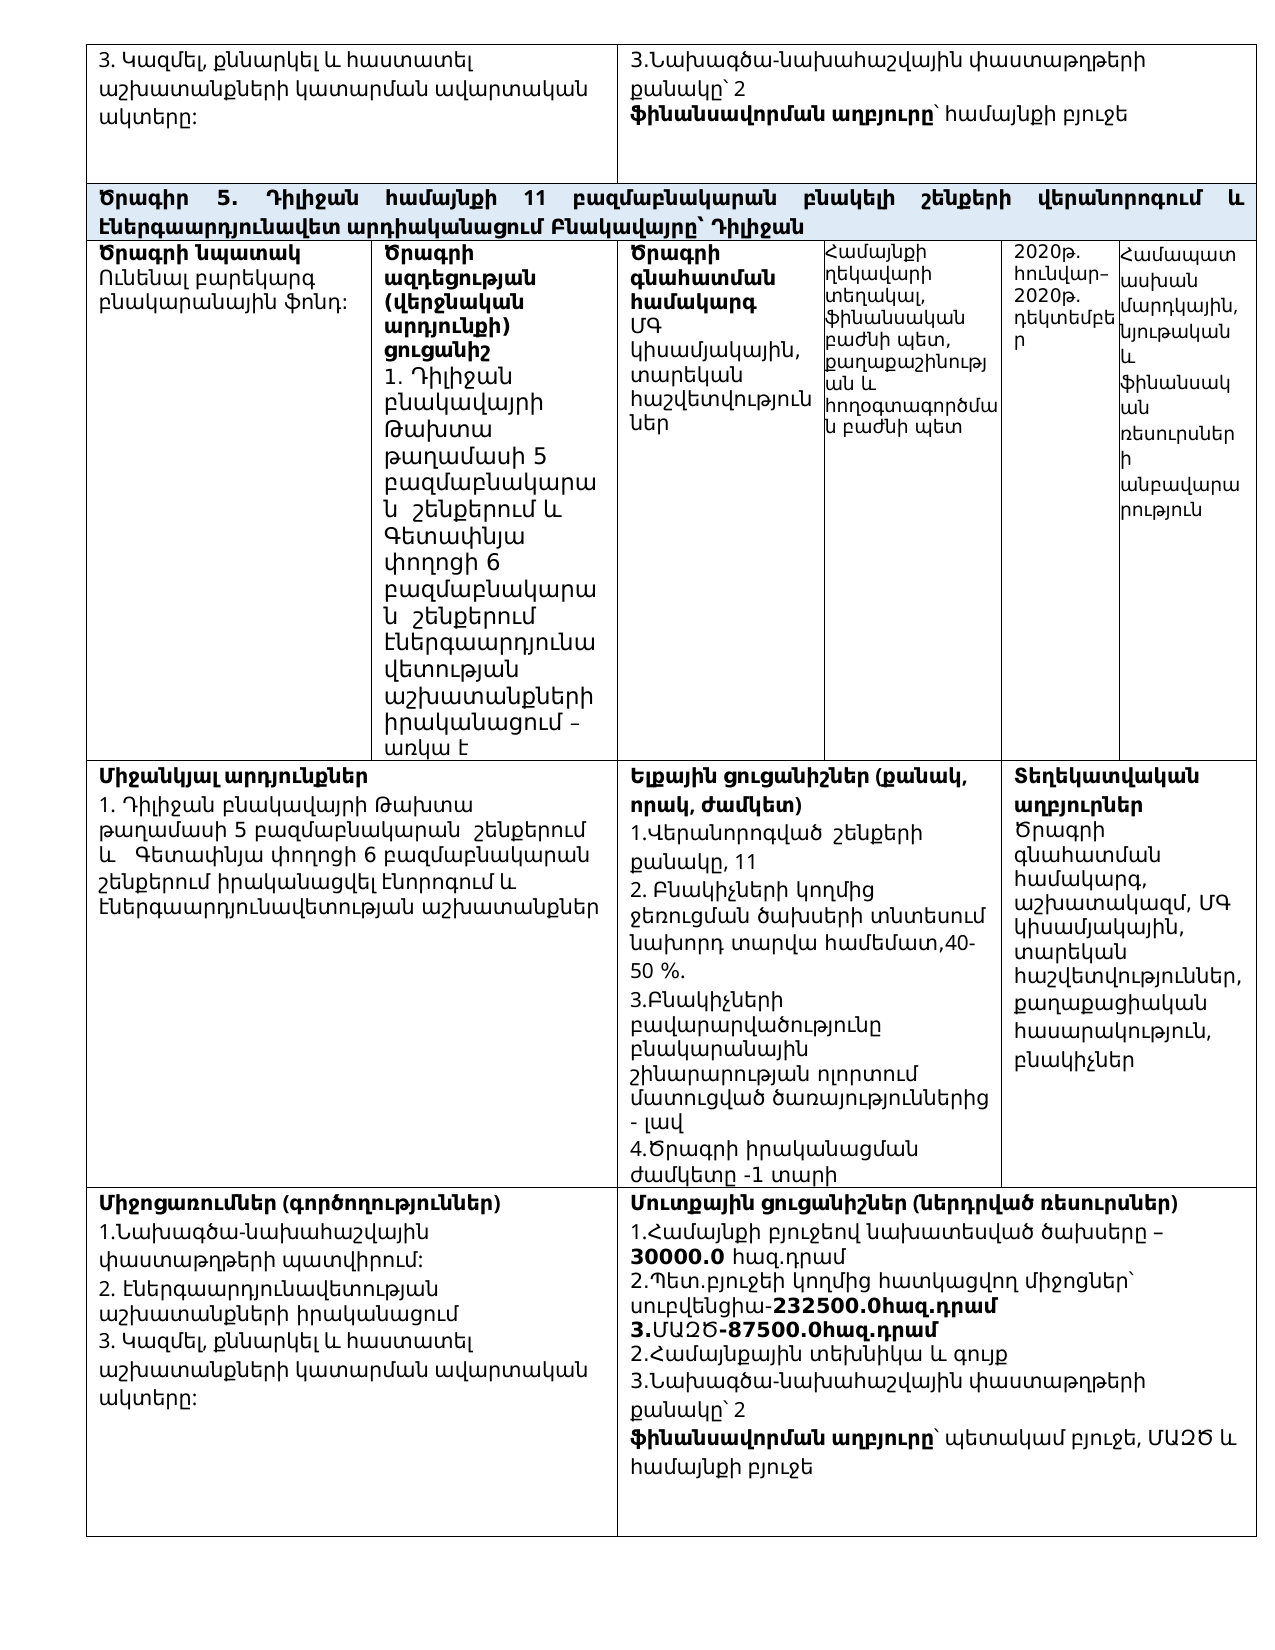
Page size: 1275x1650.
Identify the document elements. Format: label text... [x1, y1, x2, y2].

table_cell Միջանկյալ արդյունքներ 1. Դիլիջան բնակավայրի Թախտա թաղամասի 5 բազմաբնակարան շենքերում և Գետափնյա փողոցի 6 բազմաբնակարան շենքերում իրականացվել էնորոգում և էներգաարդյունավետության աշխատանքներ [87, 761, 617, 1187]
table_cell Ծրագրի ազդեցության (վերջնական արդյունքի) ցուցանիշ 1. Դիլիջան բնակավայրի Թախտա թաղամասի 5 բազմաբնակարան շենքերում և Գետափնյա փողոցի 6 բազմաբնակարան շենքերում էներգաարդյունավետության աշխատանքների իրականացում –առկա է [372, 241, 617, 760]
table_cell Միջոցառումներ (գործողություններ) 1.Նախագծա-նախահաշվային փաստաթղթերի պատվիրում: 2. էներգաարդյունավետության աշխատանքների իրականացում 3. Կազմել, քննարկել և հաստատել աշխատանքների կատարման ավարտական ակտերը: [87, 1188, 617, 1536]
table_cell Մուտքային ցուցանիշներ (ներդրված ռեսուրսներ) 1.Համայնքի բյուջեով նախատեսված ծախսերը – 30000.0 հազ.դրամ 2.Պետ.բյուջեի կողմից հատկացվող միջոցներ՝ սուբվենցիա-232500.0հազ.դրամ 3.ՄԱԶԾ-87500.0հազ.դրամ 2.Համայնքային տեխնիկա և գույք 3.Նախագծա-նախահաշվային փաստաթղթերի քանակը՝ 2 ֆինանսավորման աղբյուրը՝ պետակամ բյուջե, ՄԱԶԾ և համայնքի բյուջե [618, 1188, 1256, 1536]
table_cell Ծրագրի նպատակ Ունենալ բարեկարգ բնակարանային ֆոնդ: [87, 241, 371, 760]
table_cell Ելքային ցուցանիշներ (քանակ, որակ, ժամկետ) 1.Վերանորոգված շենքերի քանակը, 11 2. Բնակիչների կողմից ջեռուցման ծախսերի տնտեսում նախորդ տարվա համեմատ,40-50 %. 3.Բնակիչների բավարարվածությունը բնակարանային շինարարության ոլորտում մատուցված ծառայություններից - լավ 4.Ծրագրի իրականացման ժամկետը -1 տարի [618, 761, 1001, 1187]
table_cell Համայնքի ղեկավարի տեղակալ, ֆինանսական բաժնի պետ, քաղաքաշինության և հողօգտագործման բաժնի պետ [825, 241, 1001, 760]
table_cell Ծրագրի գնահատման համակարգ ՄԳ կիսամյակային, տարեկան հաշվետվություններ [618, 241, 824, 760]
table_cell Համապատասխան մարդկային, նյութական և ֆինանսական ռեսուրսների անբավարարություն [1120, 241, 1256, 760]
table_cell Տեղեկատվական աղբյուրներ Ծրագրի գնահատման համակարգ, աշխատակազմ, ՄԳ կիսամյակային, տարեկան հաշվետվություններ, քաղաքացիական հասարակություն, բնակիչներ [1002, 761, 1256, 1187]
table_cell Ծրագիր 5. Դիլիջան համայնքի 11 բազմաբնակարան բնակելի շենքերի վերանորոգում և էներգաարդյունավետ արդիականացում Բնակավայրը՝ Դիլիջան [87, 184, 1256, 240]
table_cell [618, 45, 1256, 182]
table_cell 2020թ. հունվար– 2020թ. դեկտեմբեր [1002, 241, 1119, 760]
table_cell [87, 45, 617, 182]
